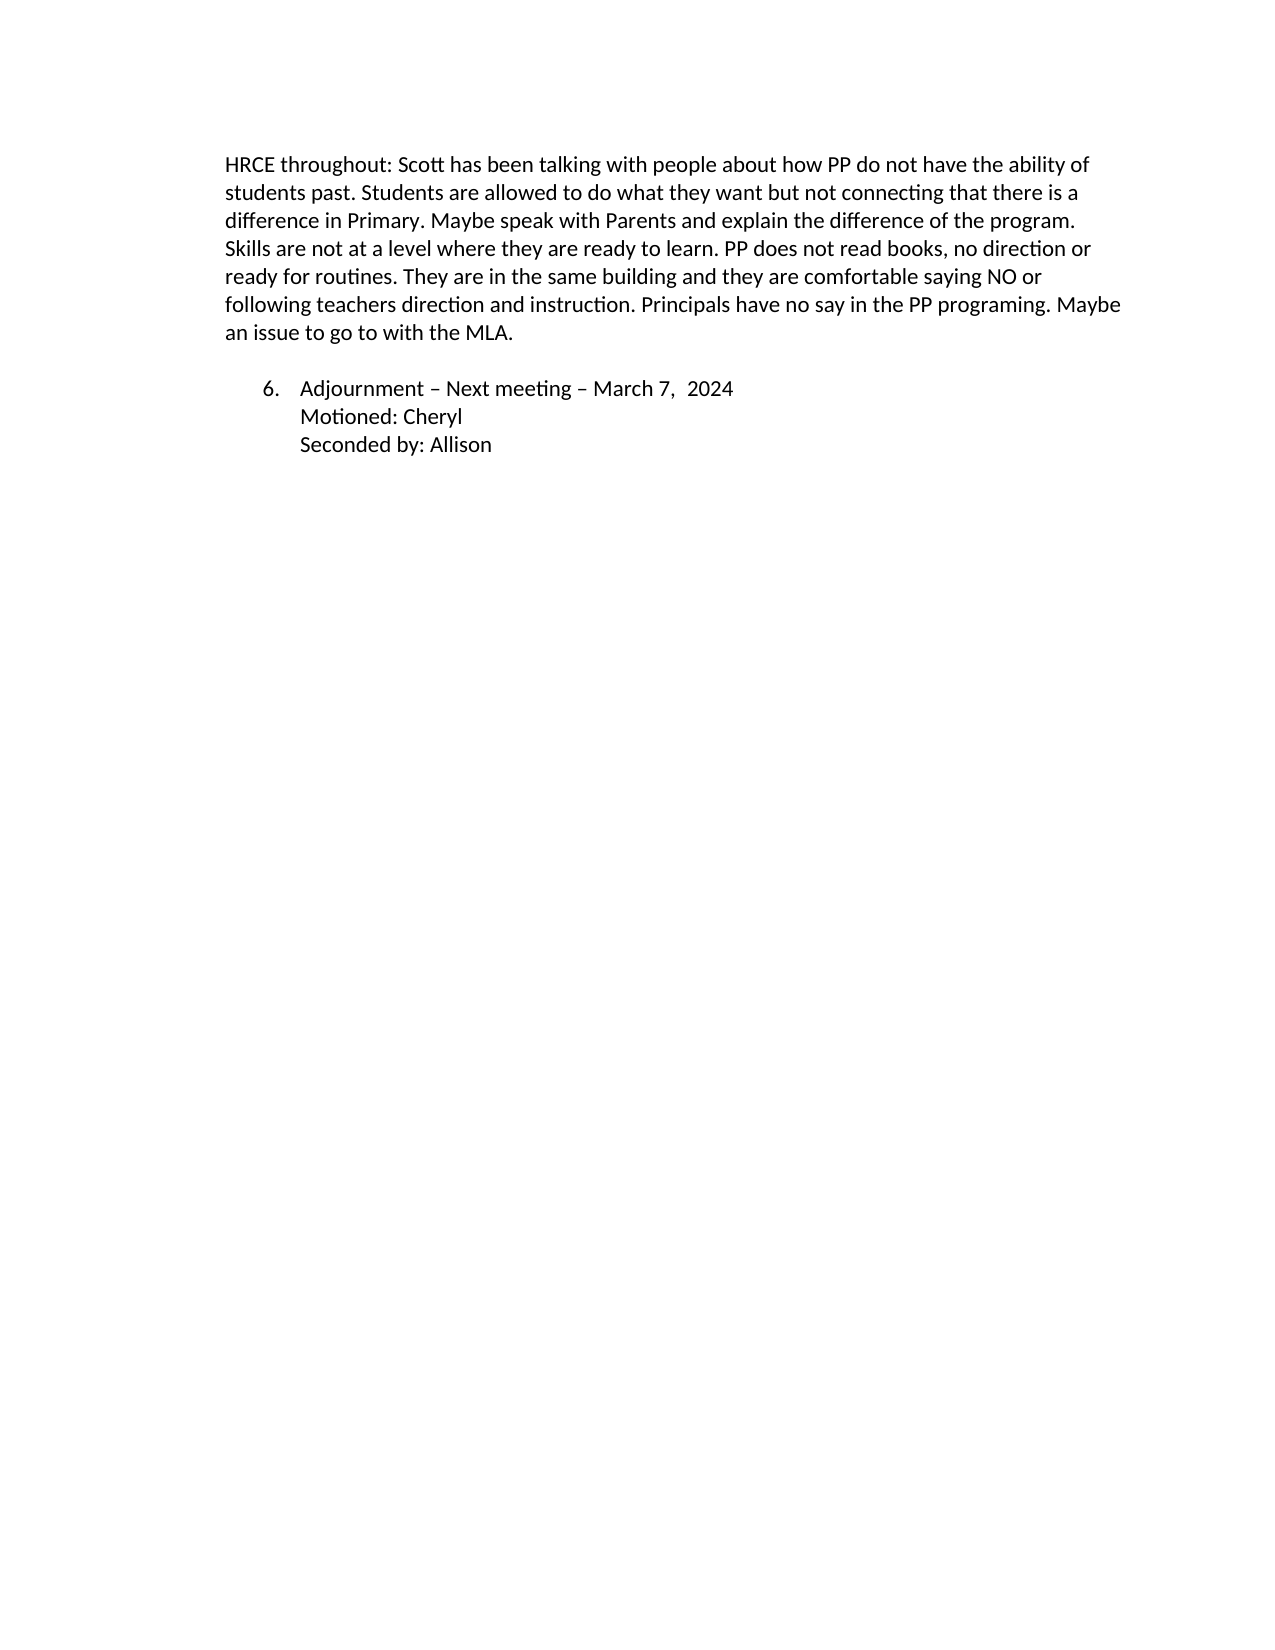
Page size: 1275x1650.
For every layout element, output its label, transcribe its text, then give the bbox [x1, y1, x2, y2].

list Adjournment – Next meeting – March 7, 2024 [262, 374, 1125, 402]
text HRCE throughout: Scott has been talking with people about how PP do not have the ability of students past. Students are allowed to do what they want but not connecting that there is a difference in Primary. Maybe speak with Parents and explain the difference of the program. Skills are not at a level where they are ready to learn. PP does not read books, no direction or ready for routines. They are in the same building and they are comfortable saying NO or following teachers direction and instruction. Principals have no say in the PP programing. Maybe an issue to go to with the MLA. [225, 150, 1125, 346]
text Motioned: Cheryl [300, 402, 1125, 430]
text Seconded by: Allison [300, 430, 1125, 458]
